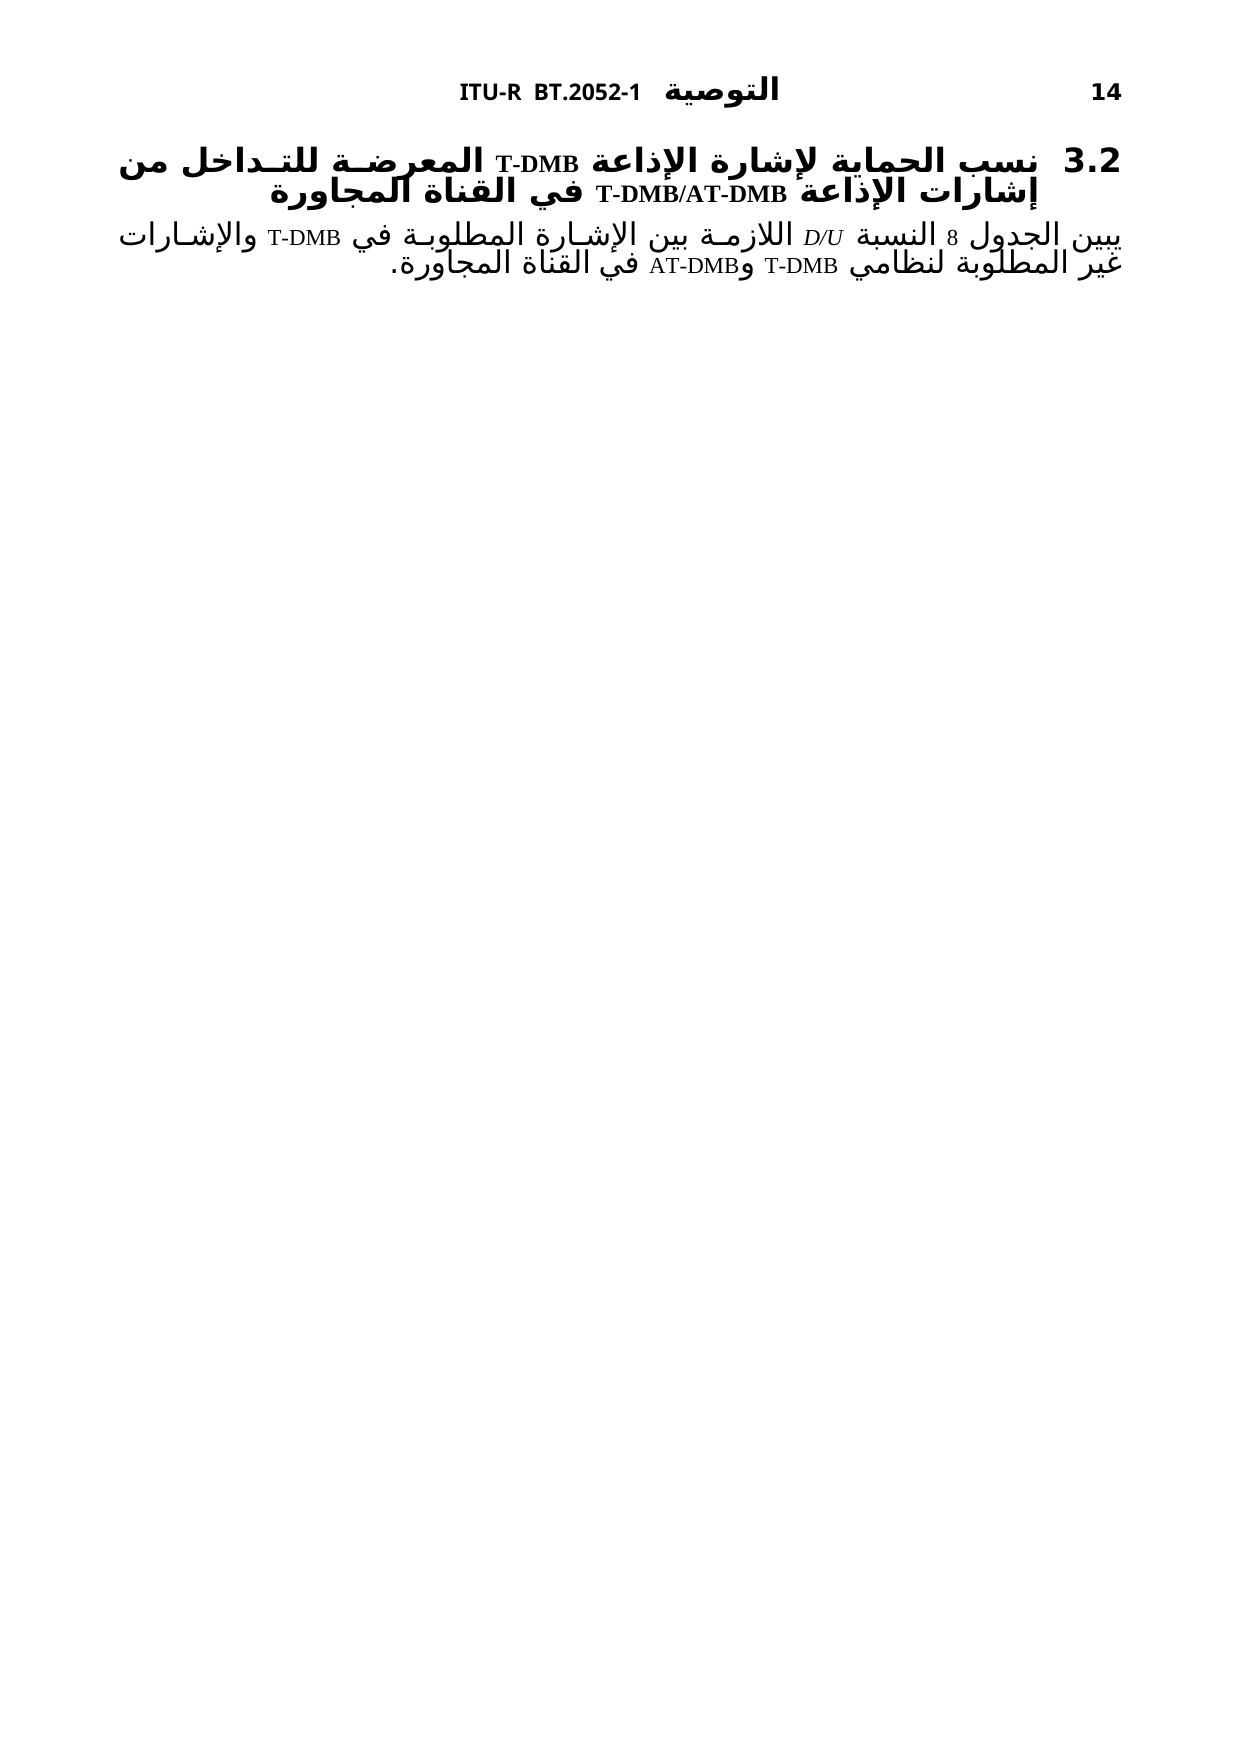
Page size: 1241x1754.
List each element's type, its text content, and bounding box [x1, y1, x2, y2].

subtitle 3.2 نسب الحماية لإشارة الإذاعة T-DMB المعرضة للتداخل من إشارات الإذاعة T-DMB/AT-DMB في القناة المجاورة [118, 148, 1122, 210]
text يبين الجدول 8 النسبة D/U اللازمة بين الإشارة المطلوبة في T-DMB والإشارات غير المطلوبة لنظامي T-DMB وAT-DMB في القناة المجاورة. [118, 222, 1122, 281]
